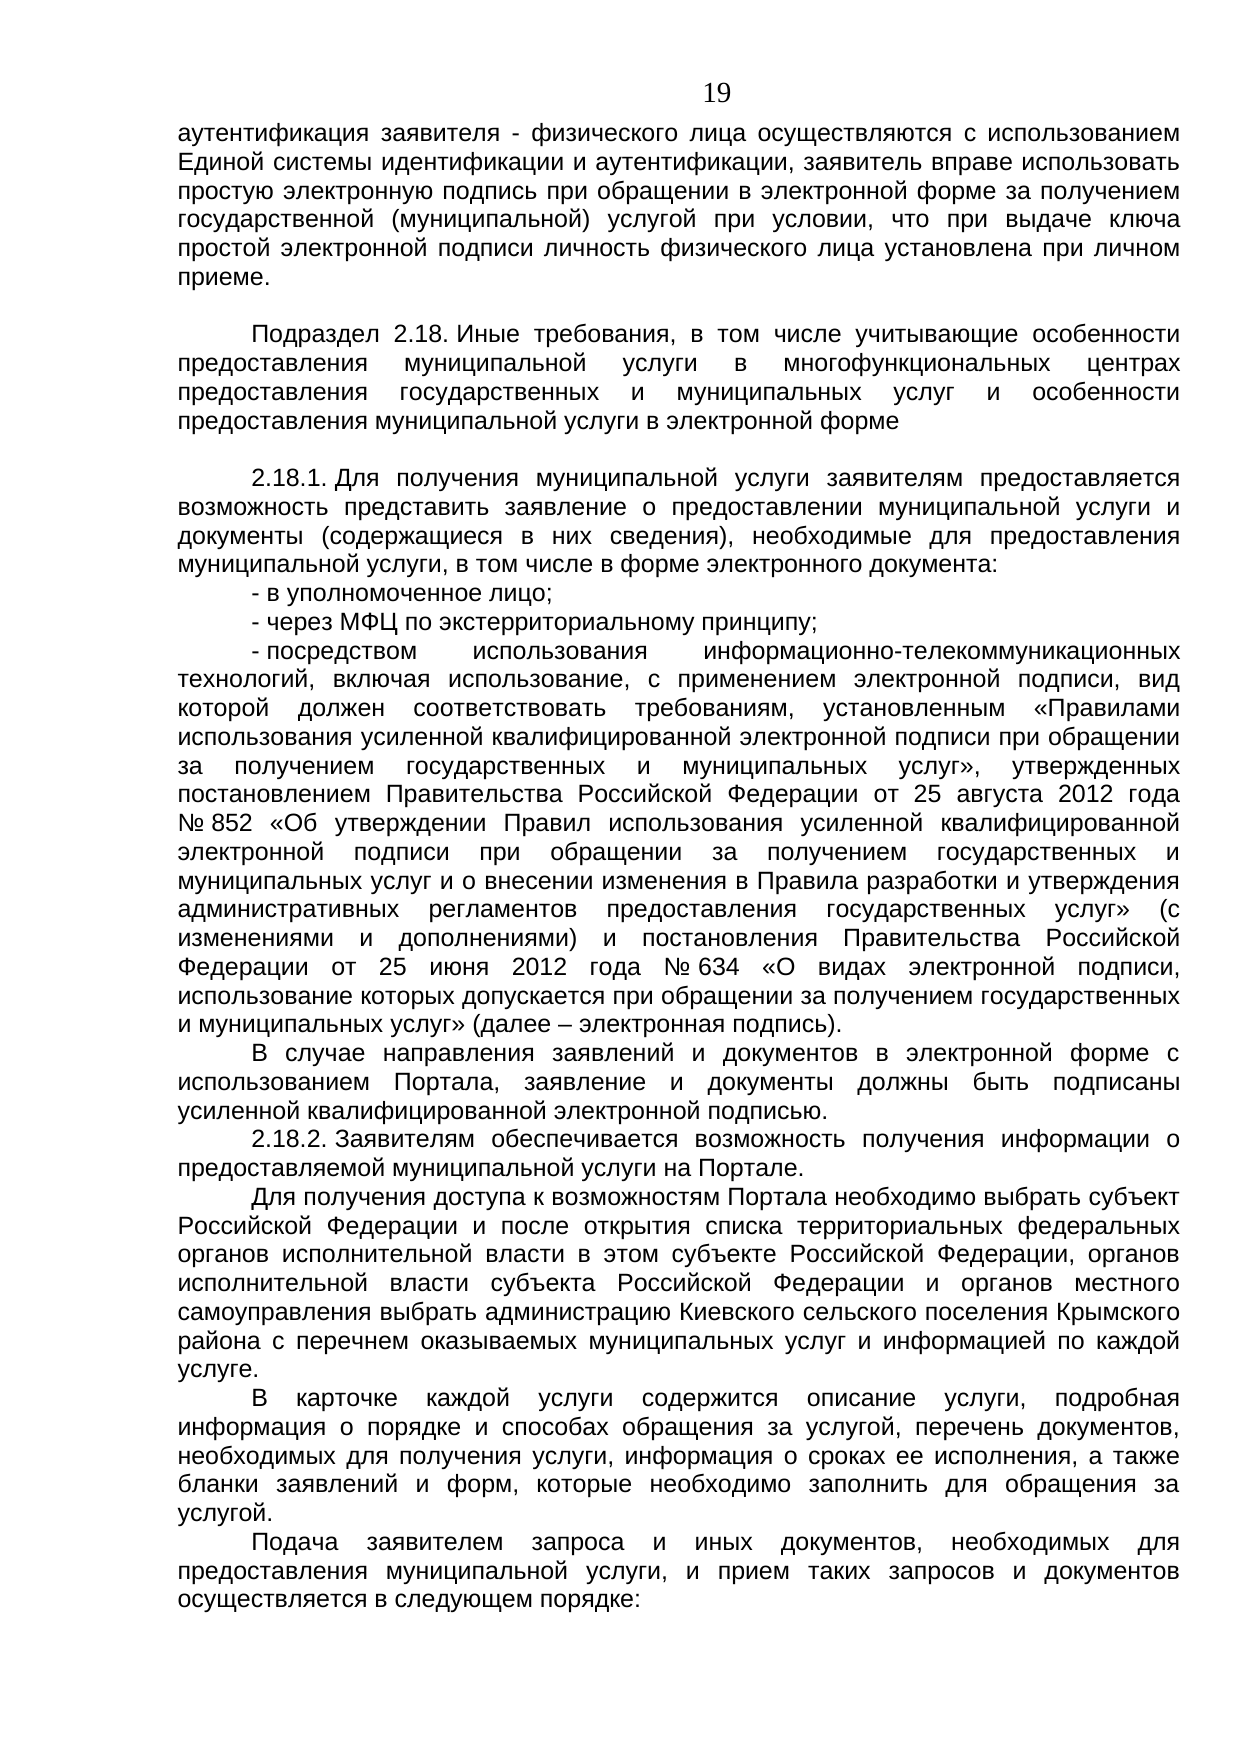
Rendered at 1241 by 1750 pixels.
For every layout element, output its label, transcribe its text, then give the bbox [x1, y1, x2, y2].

text 2.18.1. Для получения муниципальной услуги заявителям предоставляется возможность представить заявление о предоставлении муниципальной услуги и документы (содержащиеся в них сведения), необходимые для предоставления муниципальной услуги, в том числе в форме электронного документа: [177, 463, 1181, 578]
text - в уполномоченное лицо; [177, 578, 1181, 607]
text Подраздел 2.18. Иные требования, в том числе учитывающие особенности предоставления муниципальной услуги в многофункциональных центрах предоставления государственных и муниципальных услуг и особенности предоставления муниципальной услуги в электронной форме [177, 319, 1181, 434]
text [177, 118, 1181, 291]
text - через МФЦ по экстерриториальному принципу; [177, 607, 1181, 636]
text В случае направления заявлений и документов в электронной форме с использованием Портала, заявление и документы должны быть подписаны усиленной квалифицированной электронной подписью. [177, 1038, 1181, 1124]
text 2.18.2. Заявителям обеспечивается возможность получения информации о предоставляемой муниципальной услуги на Портале. [177, 1124, 1181, 1182]
text - посредством использования информационно-телекоммуникационных технологий, включая использование, с применением электронной подписи, вид которой должен соответствовать требованиям, установленным «Правилами использования усиленной квалифицированной электронной подписи при обращении за получением государственных и муниципальных услуг», утвержденных постановлением Правительства Российской Федерации от 25 августа 2012 года № 852 «Об утверждении Правил использования усиленной квалифицированной электронной подписи при обращении за получением государственных и муниципальных услуг и о внесении изменения в Правила разработки и утверждения административных регламентов предоставления государственных услуг» (с изменениями и дополнениями) и постановления Правительства Российской Федерации от 25 июня 2012 года № 634 «О видах электронной подписи, использование которых допускается при обращении за получением государственных и муниципальных услуг» (далее – электронная подпись). [177, 636, 1181, 1038]
text Подача заявителем запроса и иных документов, необходимых для предоставления муниципальной услуги, и прием таких запросов и документов осуществляется в следующем порядке: [177, 1527, 1181, 1613]
text В карточке каждой услуги содержится описание услуги, подробная информация о порядке и способах обращения за услугой, перечень документов, необходимых для получения услуги, информация о сроках ее исполнения, а также бланки заявлений и форм, которые необходимо заполнить для обращения за услугой. [177, 1383, 1181, 1527]
text Для получения доступа к возможностям Портала необходимо выбрать субъект Российской Федерации и после открытия списка территориальных федеральных органов исполнительной власти в этом субъекте Российской Федерации, органов исполнительной власти субъекта Российской Федерации и органов местного самоуправления выбрать администрацию Киевского сельского поселения Крымского района с перечнем оказываемых муниципальных услуг и информацией по каждой услуге. [177, 1182, 1181, 1383]
